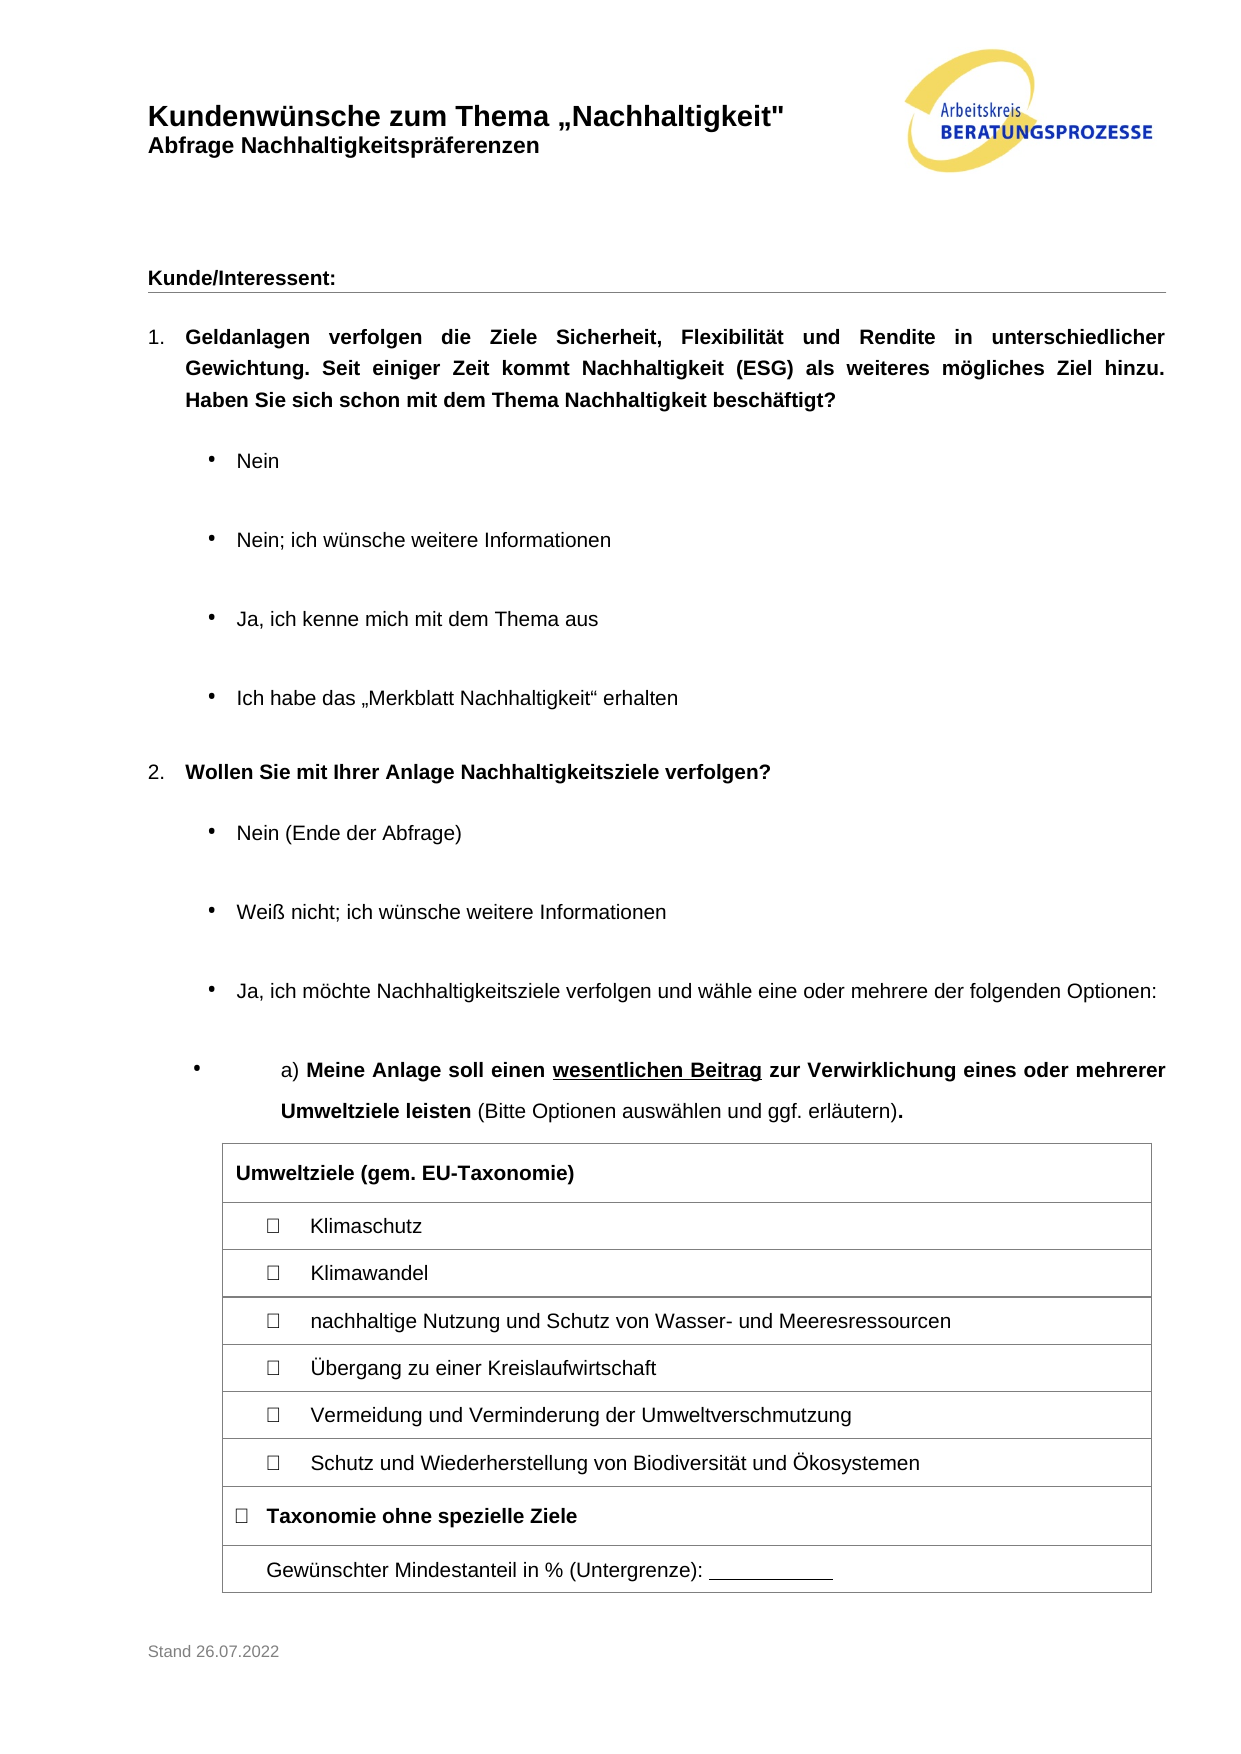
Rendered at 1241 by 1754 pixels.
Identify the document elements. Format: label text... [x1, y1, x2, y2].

table_cell  nachhaltige Nutzung und Schutz von Wasser- und Meeresressourcen [223, 1298, 1151, 1344]
table_header Umweltziele (gem. EU-Taxonomie) [223, 1144, 1151, 1202]
table_cell  Vermeidung und Verminderung der Umweltverschmutzung [223, 1392, 1151, 1438]
list Nein [207, 431, 1166, 482]
list Nein (Ende der Abfrage) [207, 803, 1166, 855]
list Ich habe das „Merkblatt Nachhaltigkeit“ erhalten [207, 668, 1166, 719]
list Geldanlagen verfolgen die Ziele Sicherheit, Flexibilität und Rendite in unterschiedlicher Gewichtung. Seit einiger Zeit kommt Nachhaltigkeit (ESG) als weiteres mögliches Ziel hinzu. Haben Sie sich schon mit dem Thema Nachhaltigkeit beschäftigt? [148, 325, 1166, 411]
text • Ja, ich möchte Nachhaltigkeitsziele verfolgen und wähle eine oder mehrere der folgenden Optionen: [207, 962, 1166, 1013]
list Wollen Sie mit Ihrer Anlage Nachhaltigkeitsziele verfolgen? [148, 760, 1166, 784]
table_cell  Taxonomie ohne spezielle Ziele [223, 1487, 1151, 1544]
table_cell  Schutz und Wiederherstellung von Biodiversität und Ökosystemen [223, 1439, 1151, 1486]
list Ja, ich kenne mich mit dem Thema aus [207, 589, 1166, 640]
picture [904, 47, 1159, 174]
text • a) Meine Anlage soll einen wesentlichen Beitrag zur Verwirklichung eines oder mehrerer Umweltziele leisten (Bitte Optionen auswählen und ggf. erläutern). [192, 1041, 1166, 1123]
table_cell  Übergang zu einer Kreislaufwirtschaft [223, 1345, 1151, 1391]
list Nein; ich wünsche weitere Informationen [207, 510, 1166, 561]
table_cell  Klimaschutz [223, 1203, 1151, 1249]
text Kunde/Interessent: [148, 266, 1166, 292]
table_cell  Klimawandel [223, 1250, 1151, 1296]
text • Weiß nicht; ich wünsche weitere Informationen [207, 882, 1166, 934]
table_cell Gewünschter Mindestanteil in % (Untergrenze): [223, 1546, 1151, 1592]
